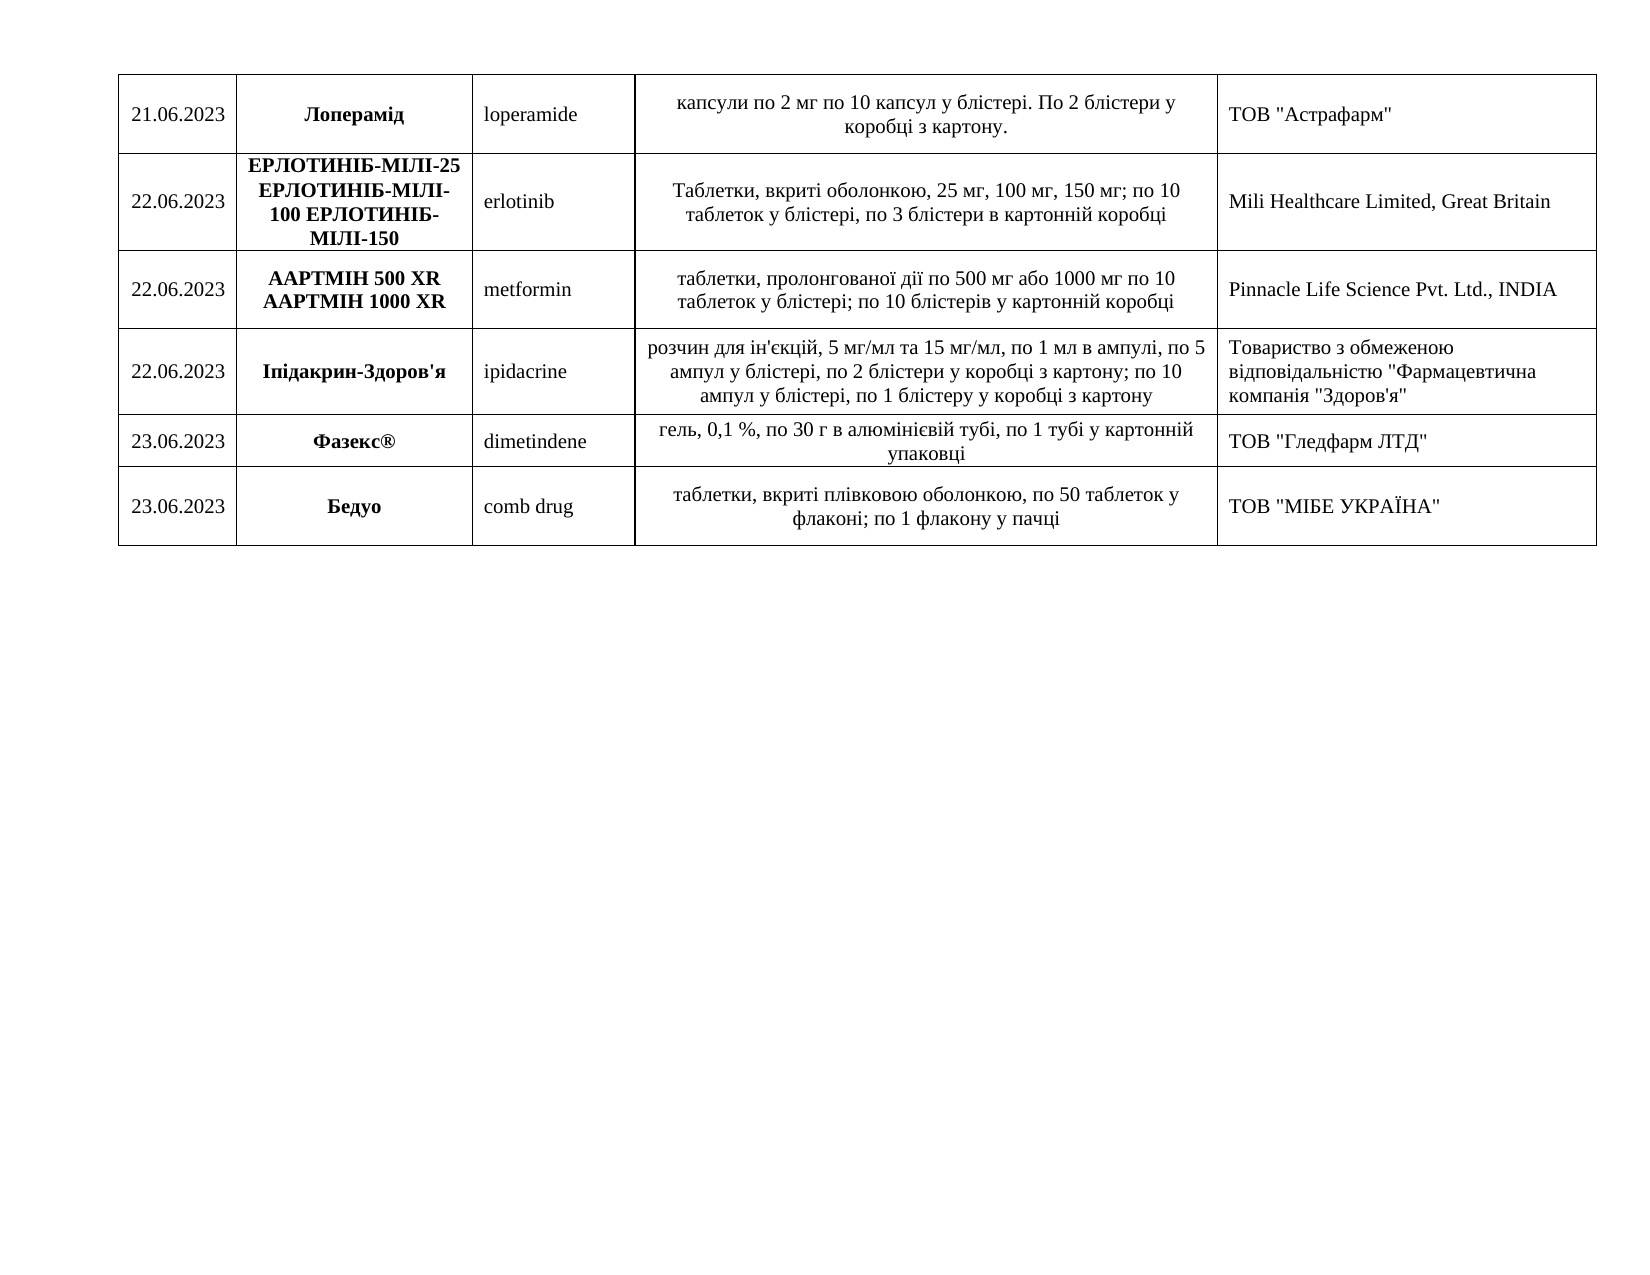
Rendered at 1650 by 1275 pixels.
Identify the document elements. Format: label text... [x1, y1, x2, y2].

table_cell loperamide [473, 75, 634, 152]
table_cell капсули по 2 мг по 10 капсул у блістері. По 2 блістери у коробці з картону. [636, 75, 1217, 152]
table_cell Таблетки, вкриті оболонкою, 25 мг, 100 мг, 150 мг; по 10 таблеток у блістері, по 3 блістери в картонній коробці [636, 154, 1217, 250]
table_cell Mili Healthcare Limited, Great Britain [1218, 154, 1596, 250]
table_cell Бедуо [237, 467, 472, 545]
table_cell erlotinib [473, 154, 634, 250]
table_cell таблетки, вкриті плівковою оболонкою, по 50 таблеток у флаконі; по 1 флакону у пачці [636, 467, 1217, 545]
table_cell ААРТМІН 500 XR ААРТМІН 1000 XR [237, 251, 472, 328]
table_cell таблетки, пролонгованої дії по 500 мг або 1000 мг по 10 таблеток у блістері; по 10 блістерів у картонній коробці [636, 251, 1217, 328]
table_cell Лоперамід [237, 75, 472, 152]
table_cell 22.06.2023 [119, 251, 236, 328]
table_cell 21.06.2023 [119, 75, 236, 152]
table_cell гель, 0,1 %, по 30 г в алюмінієвій тубі, по 1 тубі у картонній упаковці [636, 415, 1217, 466]
table_cell Pinnacle Life Science Pvt. Ltd., INDIA [1218, 251, 1596, 328]
table_cell Товариство з обмеженою відповідальністю "Фармацевтична компанія "Здоров'я" [1218, 329, 1596, 414]
table_cell 23.06.2023 [119, 467, 236, 545]
table_cell ТОВ "Астрафарм" [1218, 75, 1596, 152]
table_cell ipidacrine [473, 329, 634, 414]
table_cell ТОВ "Гледфарм ЛТД" [1218, 415, 1596, 466]
table_cell dimetindene [473, 415, 634, 466]
table_cell ЕРЛОТИНІБ-МІЛІ-25 ЕРЛОТИНІБ-МІЛІ-100 ЕРЛОТИНІБ-МІЛІ-150 [237, 154, 472, 250]
table_cell 23.06.2023 [119, 415, 236, 466]
table_cell 22.06.2023 [119, 154, 236, 250]
table_cell ТОВ "МІБЕ УКРАЇНА" [1218, 467, 1596, 545]
table_cell metformin [473, 251, 634, 328]
table_cell Іпідакрин-Здоров'я [237, 329, 472, 414]
table_cell 22.06.2023 [119, 329, 236, 414]
table_cell Фазекс® [237, 415, 472, 466]
table_cell comb drug [473, 467, 634, 545]
table_cell розчин для ін'єкцій, 5 мг/мл та 15 мг/мл, по 1 мл в ампулі, по 5 ампул у блістері, по 2 блістери у коробці з картону; по 10 ампул у блістері, по 1 блістеру у коробці з картону [636, 329, 1217, 414]
